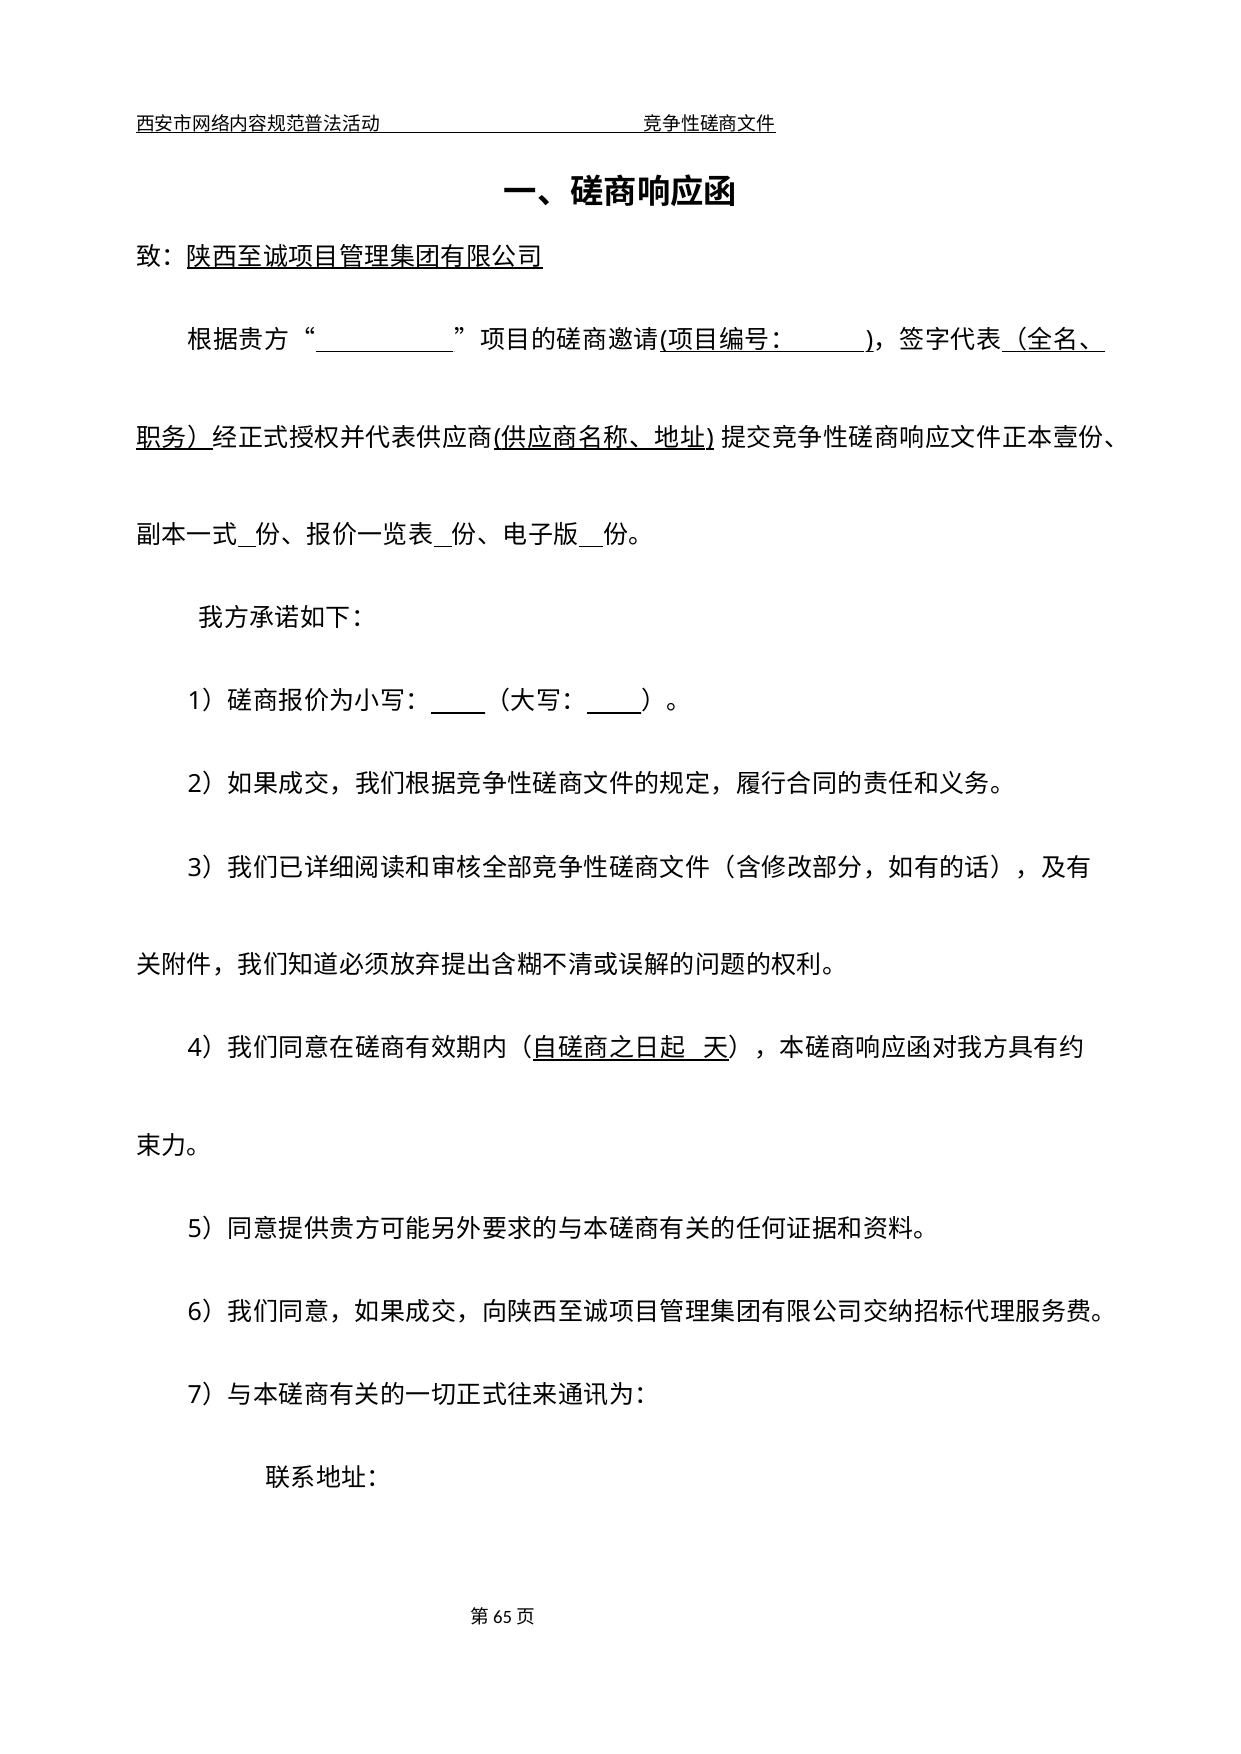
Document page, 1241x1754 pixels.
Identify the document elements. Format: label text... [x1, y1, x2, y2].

text 根据贵方“ ”项目的磋商邀请(项目编号： )，签字代表（全名、职务）经正式授权并代表供应商(供应商名称、地址) 提交竞争性磋商响应文件正本壹份、副本一式 份、报价一览表 份、电子版 份。 [136, 305, 1104, 565]
text 致：陕西至诚项目管理集团有限公司 [136, 222, 1104, 287]
list 磋商报价为小写： （大写： ）。 [136, 666, 1104, 731]
text 7）与本磋商有关的一切正式往来通讯为： [136, 1360, 1104, 1425]
text 我方承诺如下： [198, 583, 1104, 648]
text 5）同意提供贵方可能另外要求的与本磋商有关的任何证据和资料。 [136, 1194, 1104, 1259]
text 3）我们已详细阅读和审核全部竞争性磋商文件（含修改部分，如有的话），及有关附件，我们知道必须放弃提出含糊不清或误解的问题的权利。 [136, 833, 1104, 995]
text 4）我们同意在磋商有效期内（自磋商之日起 天），本磋商响应函对我方具有约束力。 [136, 1013, 1104, 1176]
list 如果成交，我们根据竞争性磋商文件的规定，履行合同的责任和义务。 [136, 749, 1104, 814]
text 联系地址： [136, 1443, 1104, 1508]
text 6）我们同意，如果成交，向陕西至诚项目管理集团有限公司交纳招标代理服务费。 [136, 1277, 1104, 1342]
text 一、磋商响应函 [136, 157, 1104, 222]
